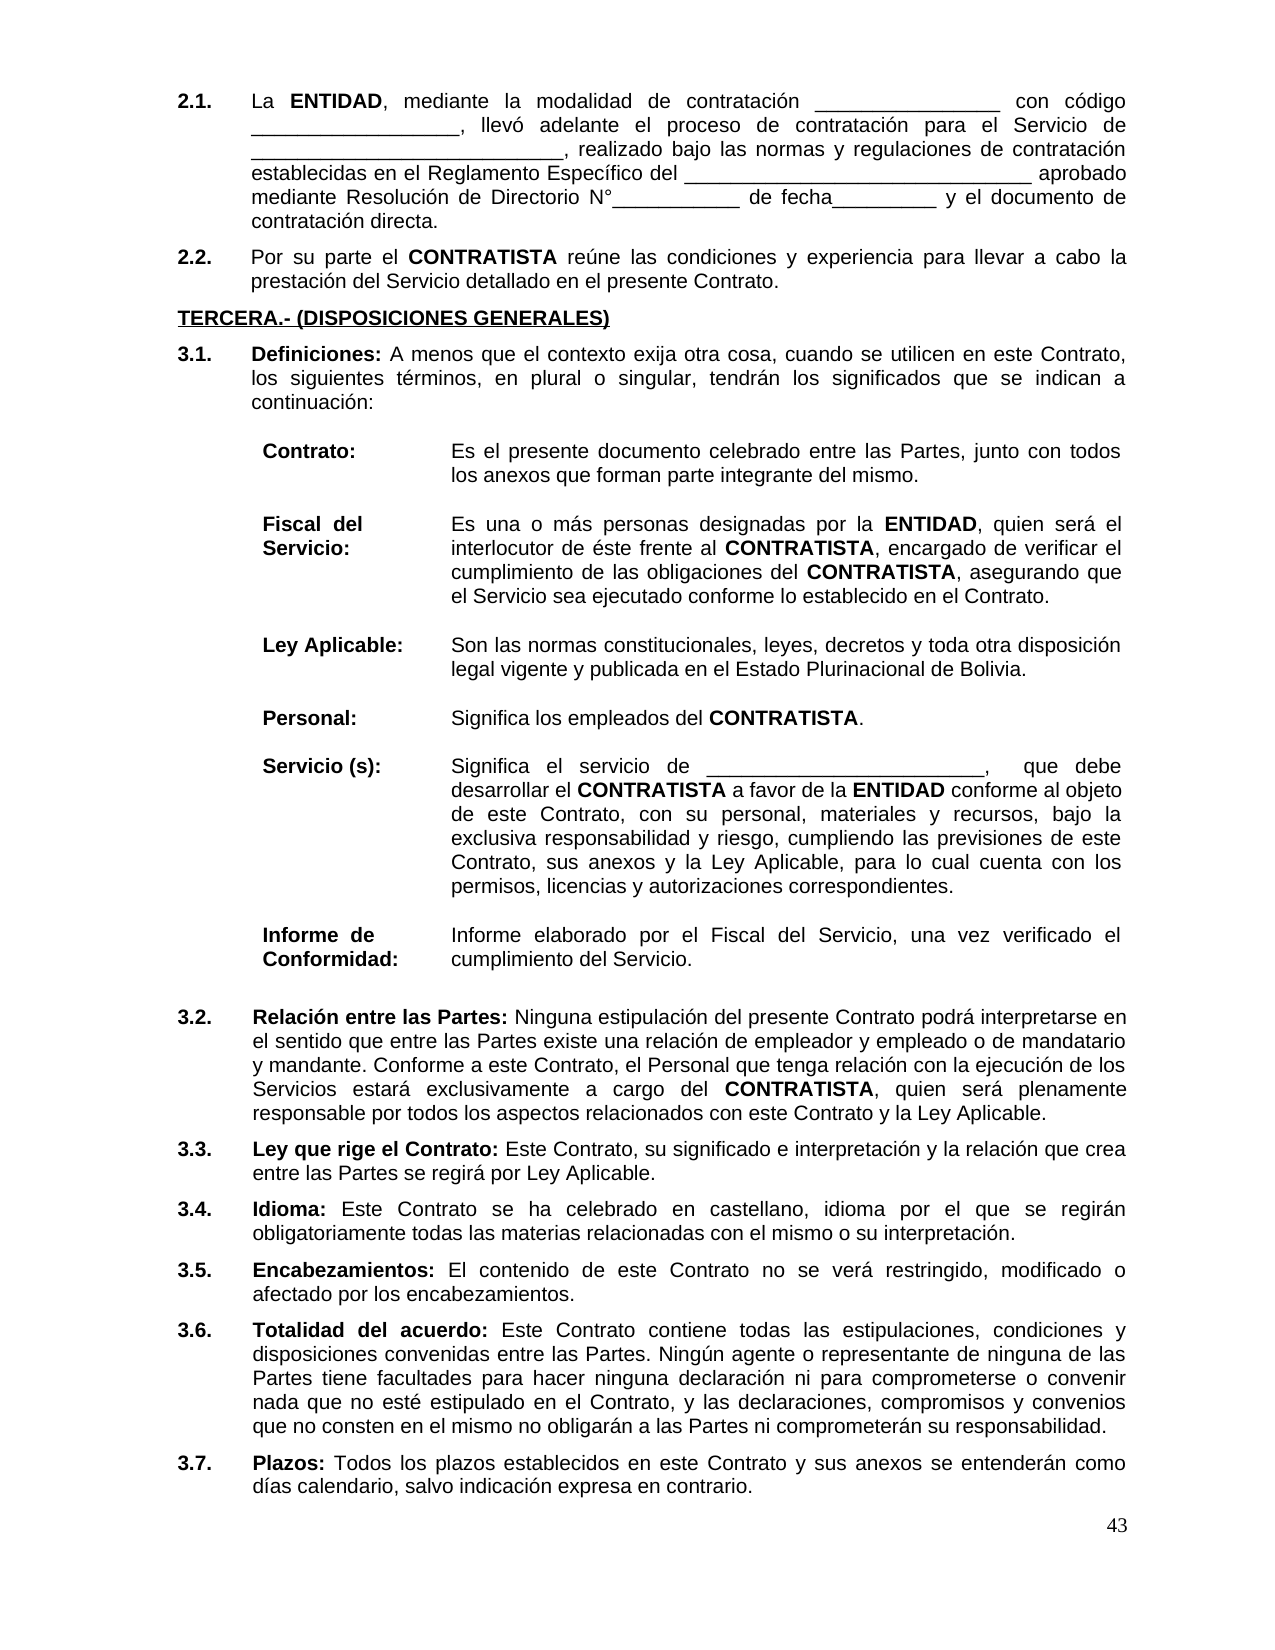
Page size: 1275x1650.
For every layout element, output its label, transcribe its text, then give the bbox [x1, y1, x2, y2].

table_header Contrato: [251, 426, 439, 499]
table_cell Ley Aplicable: [251, 620, 439, 693]
table_cell Servicio (s): [251, 742, 439, 911]
text 3.3. Ley que rige el Contrato: Este Contrato, su significado e interpretación y la relación que crea entre las Partes se regirá por Ley Aplicable. [177, 1137, 1127, 1185]
text 3.2. Relación entre las Partes: Ninguna estipulación del presente Contrato podrá interpretarse en el sentido que entre las Partes existe una relación de empleador y empleado o de mandatario y mandante. Conforme a este Contrato, el Personal que tenga relación con la ejecución de los Servicios estará exclusivamente a cargo del CONTRATISTA, quien será plenamente responsable por todos los aspectos relacionados con este Contrato y la Ley Aplicable. [177, 1004, 1127, 1124]
table_cell Son las normas constitucionales, leyes, decretos y toda otra disposición legal vigente y publicada en el Estado Plurinacional de Bolivia. [440, 620, 1133, 693]
table_cell Significa el servicio de ________________________, que debe desarrollar el CONTRATISTA a favor de la ENTIDAD conforme al objeto de este Contrato, con su personal, materiales y recursos, bajo la exclusiva responsabilidad y riesgo, cumpliendo las previsiones de este Contrato, sus anexos y la Ley Aplicable, para lo cual cuenta con los permisos, licencias y autorizaciones correspondientes. [440, 742, 1133, 911]
text 3.5. Encabezamientos: El contenido de este Contrato no se verá restringido, modificado o afectado por los encabezamientos. [177, 1258, 1127, 1306]
table_cell Fiscal del Servicio: [251, 499, 439, 620]
table_cell Es una o más personas designadas por la ENTIDAD, quien será el interlocutor de éste frente al CONTRATISTA, encargado de verificar el cumplimiento de las obligaciones del CONTRATISTA, asegurando que el Servicio sea ejecutado conforme lo establecido en el Contrato. [440, 499, 1133, 620]
table_cell Personal: [251, 693, 439, 742]
text 3.4. Idioma: Este Contrato se ha celebrado en castellano, idioma por el que se regirán obligatoriamente todas las materias relacionadas con el mismo o su interpretación. [177, 1197, 1127, 1245]
table_cell Informe de Conformidad: [251, 911, 439, 992]
text 2.2. Por su parte el CONTRATISTA reúne las condiciones y experiencia para llevar a cabo la prestación del Servicio detallado en el presente Contrato. [177, 245, 1127, 293]
table_header Es el presente documento celebrado entre las Partes, junto con todos los anexos que forman parte integrante del mismo. [440, 426, 1133, 499]
table_cell Significa los empleados del CONTRATISTA. [440, 693, 1133, 742]
table_cell Informe elaborado por el Fiscal del Servicio, una vez verificado el cumplimiento del Servicio. [440, 911, 1133, 992]
text 3.6. Totalidad del acuerdo: Este Contrato contiene todas las estipulaciones, condiciones y disposiciones convenidas entre las Partes. Ningún agente o representante de ninguna de las Partes tiene facultades para hacer ninguna declaración ni para comprometerse o convenir nada que no esté estipulado en el Contrato, y las declaraciones, compromisos y convenios que no consten en el mismo no obligarán a las Partes ni comprometerán su responsabilidad. [177, 1318, 1127, 1438]
text 3.1. Definiciones: A menos que el contexto exija otra cosa, cuando se utilicen en este Contrato, los siguientes términos, en plural o singular, tendrán los significados que se indican a continuación: [177, 342, 1127, 414]
text 3.7. Plazos: Todos los plazos establecidos en este Contrato y sus anexos se entenderán como días calendario, salvo indicación expresa en contrario. [177, 1450, 1127, 1498]
text TERCERA.- (DISPOSICIONES GENERALES) [177, 305, 1127, 329]
text 2.1. La ENTIDAD, mediante la modalidad de contratación ________________ con código __________________, llevó adelante el proceso de contratación para el Servicio de ___________________________, realizado bajo las normas y regulaciones de contratación establecidas en el Reglamento Específico del ______________________________ aprobado mediante Resolución de Directorio N°___________ de fecha_________ y el documento de contratación directa. [177, 89, 1127, 232]
